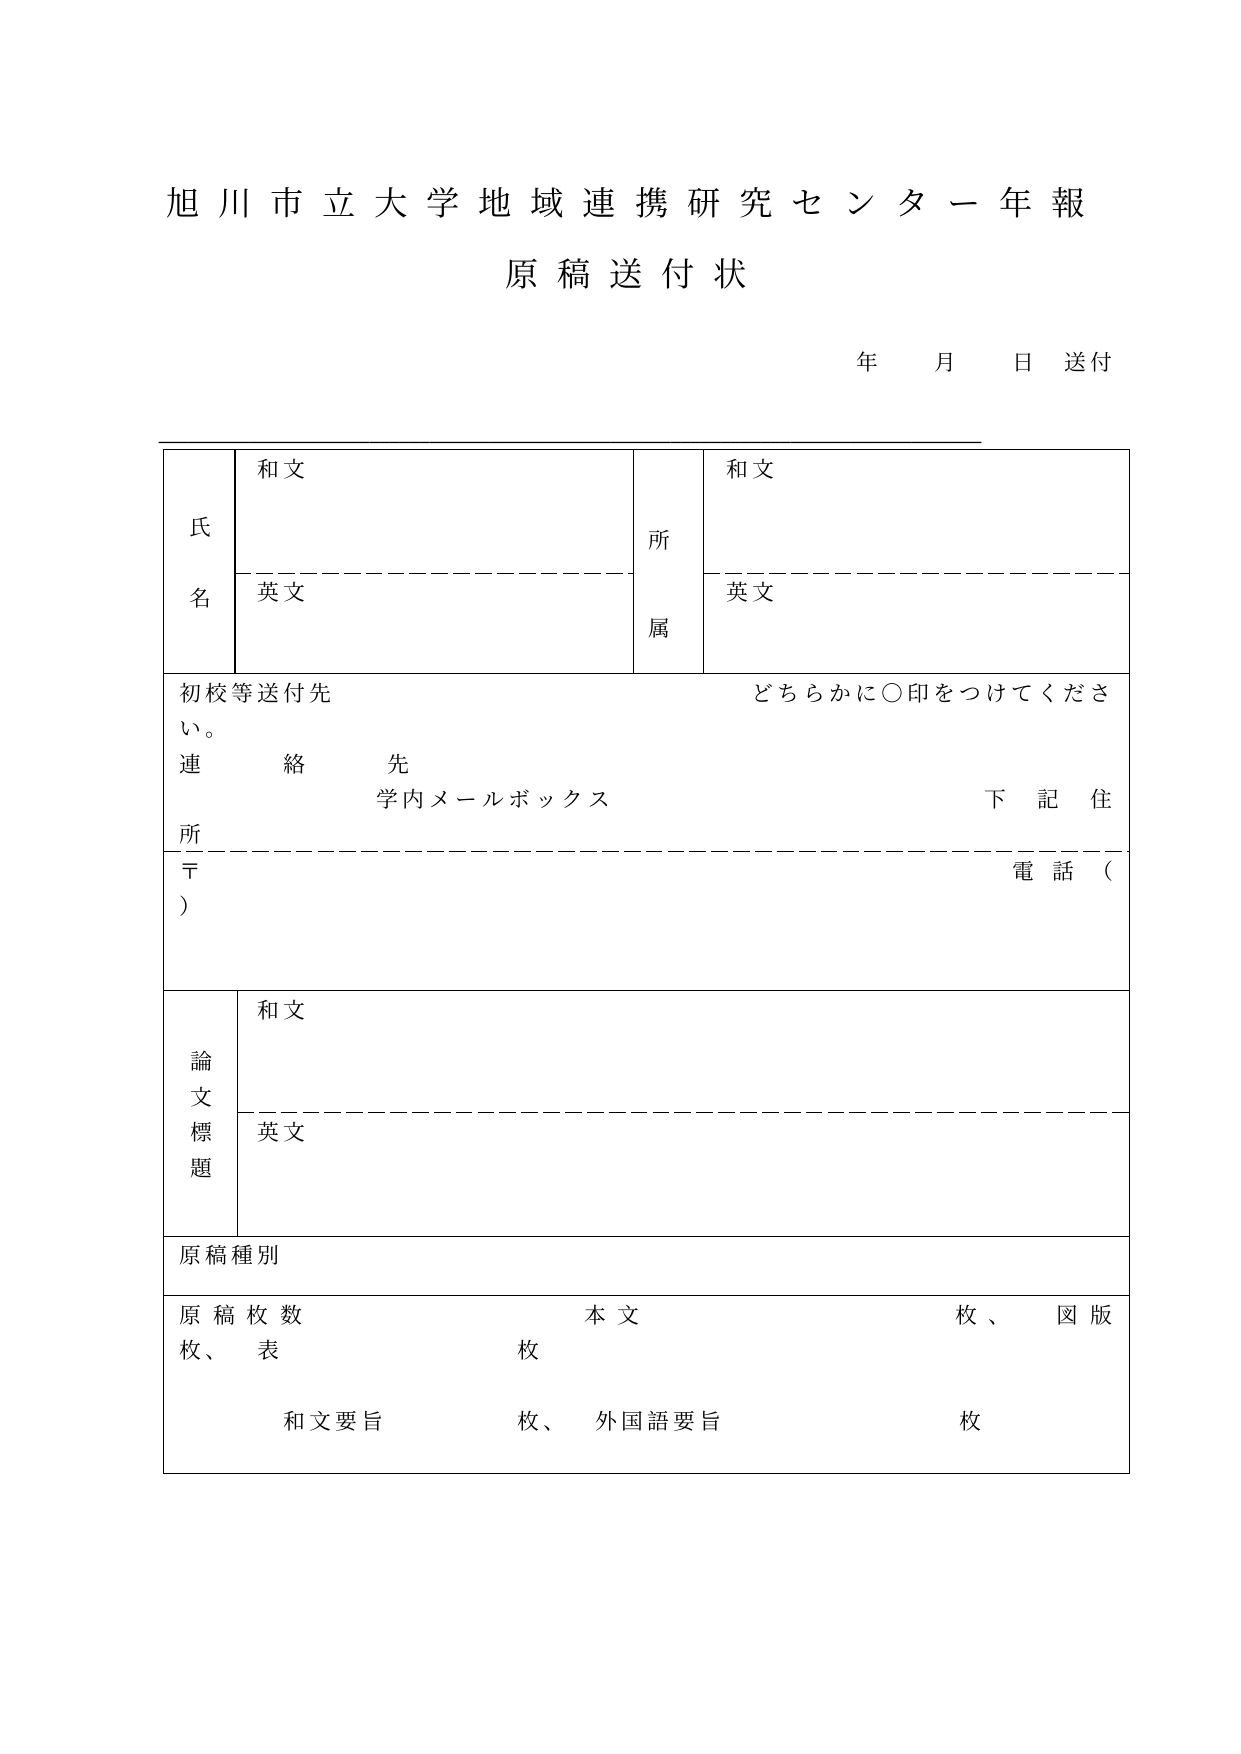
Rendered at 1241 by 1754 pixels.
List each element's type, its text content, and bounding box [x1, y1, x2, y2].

table_cell 〒 電話（ ） [164, 851, 1129, 990]
table_cell 英文 [704, 573, 1129, 609]
table_cell [704, 609, 1129, 673]
table_cell 原稿種別 [164, 1237, 1129, 1295]
table_cell 英文 [236, 573, 633, 609]
table_cell 和文 [238, 991, 1129, 1112]
table_cell [236, 609, 633, 673]
text 旭川市立大学地域連携研究センター年報原稿送付状 [153, 166, 1117, 307]
table_cell 英文 [238, 1112, 1129, 1236]
table_cell 属 [634, 573, 703, 673]
text __________________________________________________________________________________ [153, 414, 1117, 449]
text 年 月 日 送付 [153, 343, 1117, 378]
table_header 和文 [236, 450, 633, 572]
table_cell 原稿枚数 本文 枚、 図版 枚、 表 枚 和文要旨 枚、 外国語要旨 枚 [164, 1296, 1129, 1473]
table_cell 初校等送付先 どちらかに○印をつけてください。 連 絡 先 学内メールボックス 下 記 住 所 [164, 674, 1129, 851]
table_cell 論 文 標 題 [164, 991, 237, 1236]
table_header 所 [634, 450, 703, 572]
table_header 和文 [704, 450, 1129, 572]
table_header 氏 名 [164, 450, 234, 673]
